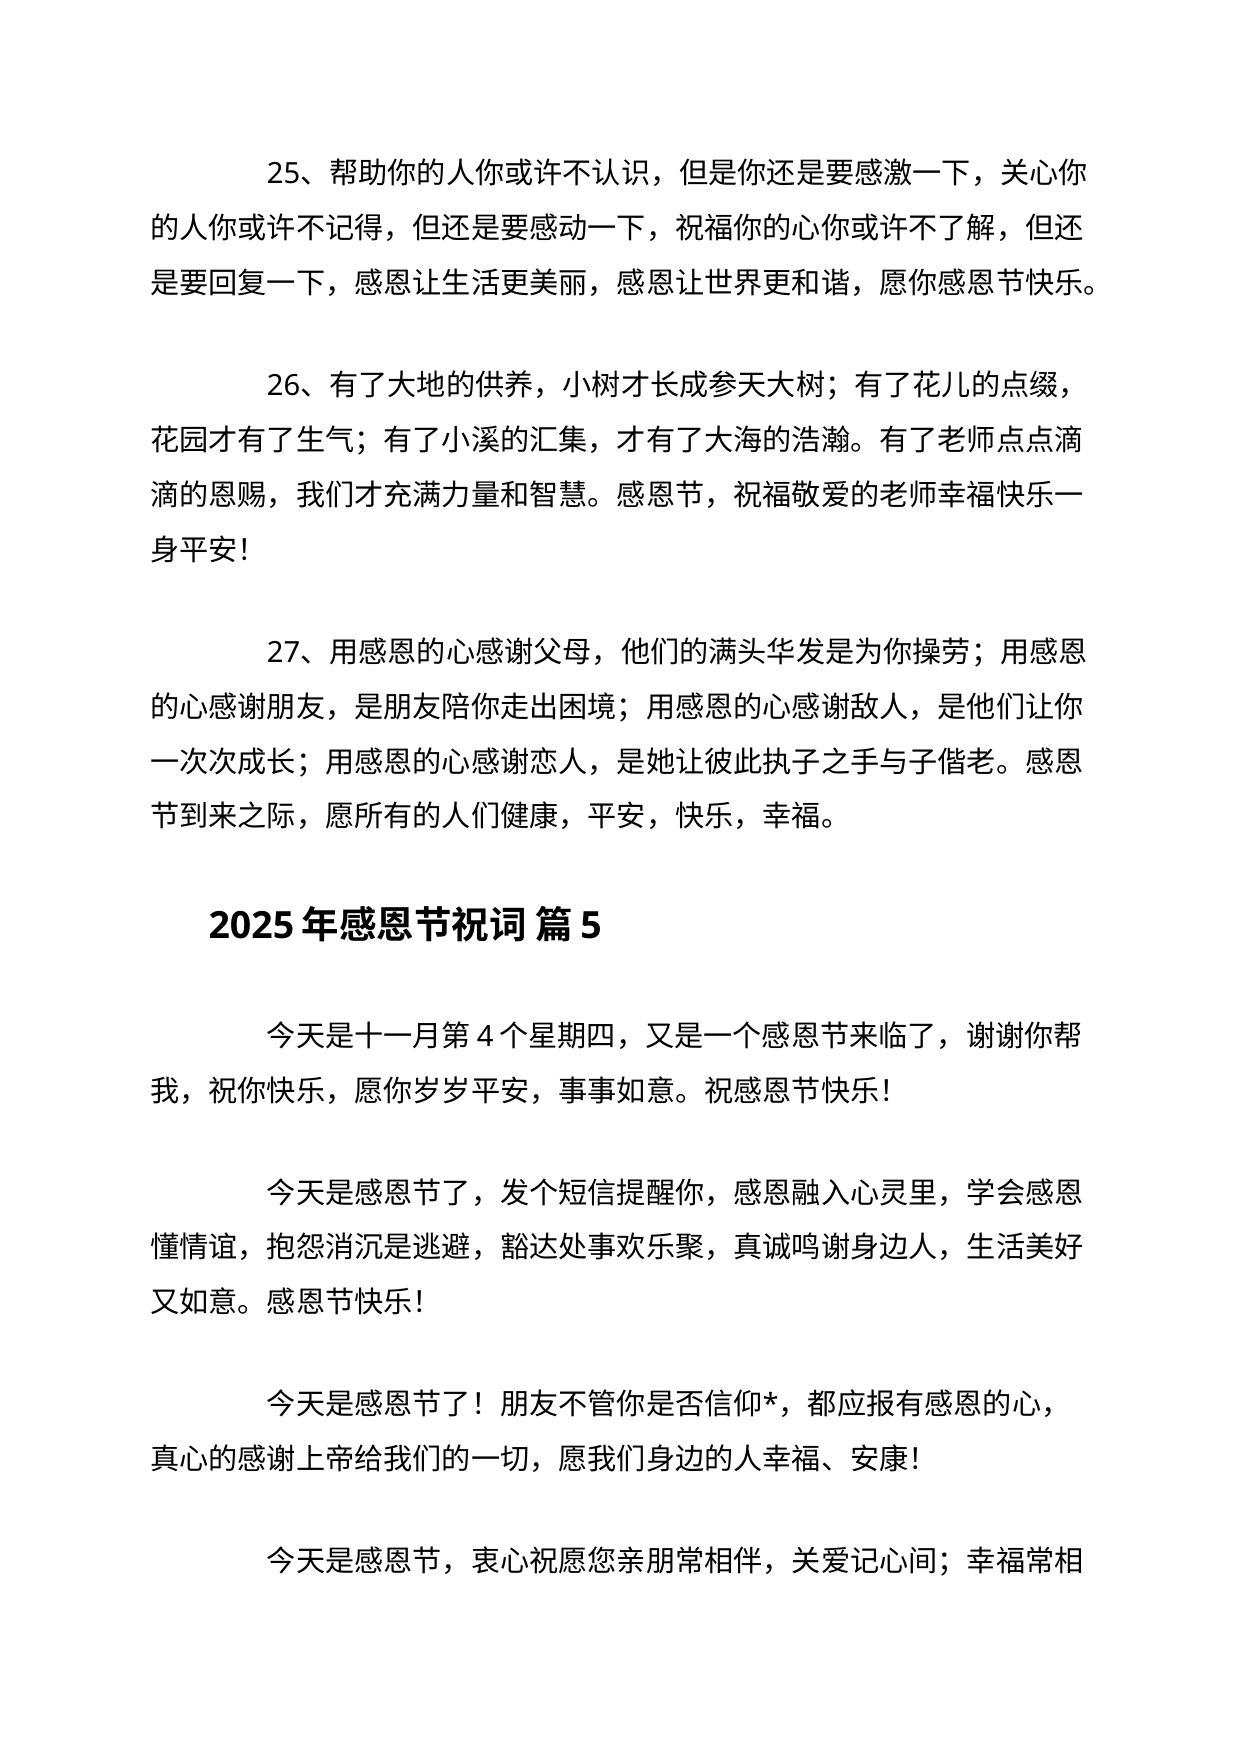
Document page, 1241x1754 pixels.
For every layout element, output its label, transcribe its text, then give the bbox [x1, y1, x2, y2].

text 25、帮助你的人你或许不认识，但是你还是要感激一下，关心你的人你或许不记得，但还是要感动一下，祝福你的心你或许不了解，但还是要回复一下，感恩让生活更美丽，感恩让世界更和谐，愿你感恩节快乐。 [150, 150, 1090, 302]
text 27、用感恩的心感谢父母，他们的满头华发是为你操劳；用感恩的心感谢朋友，是朋友陪你走出困境；用感恩的心感谢敌人，是他们让你一次次成长；用感恩的心感谢恋人，是她让彼此执子之手与子偕老。感恩节到来之际，愿所有的人们健康，平安，快乐，幸福。 [150, 628, 1090, 835]
text 2025年感恩节祝词 篇5 [150, 895, 1090, 949]
text 26、有了大地的供养，小树才长成参天大树；有了花儿的点缀，花园才有了生气；有了小溪的汇集，才有了大海的浩瀚。有了老师点点滴滴的恩赐，我们才充满力量和智慧。感恩节，祝福敬爱的老师幸福快乐一身平安！ [150, 362, 1090, 569]
text 今天是十一月第4个星期四，又是一个感恩节来临了，谢谢你帮我，祝你快乐，愿你岁岁平安，事事如意。祝感恩节快乐！ [150, 1012, 1090, 1110]
text 今天是感恩节了！朋友不管你是否信仰*，都应报有感恩的心，真心的感谢上帝给我们的一切，愿我们身边的人幸福、安康！ [150, 1381, 1090, 1478]
text 今天是感恩节了，发个短信提醒你，感恩融入心灵里，学会感恩懂情谊，抱怨消沉是逃避，豁达处事欢乐聚，真诚鸣谢身边人，生活美好又如意。感恩节快乐！ [150, 1169, 1090, 1321]
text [150, 1537, 1090, 1580]
